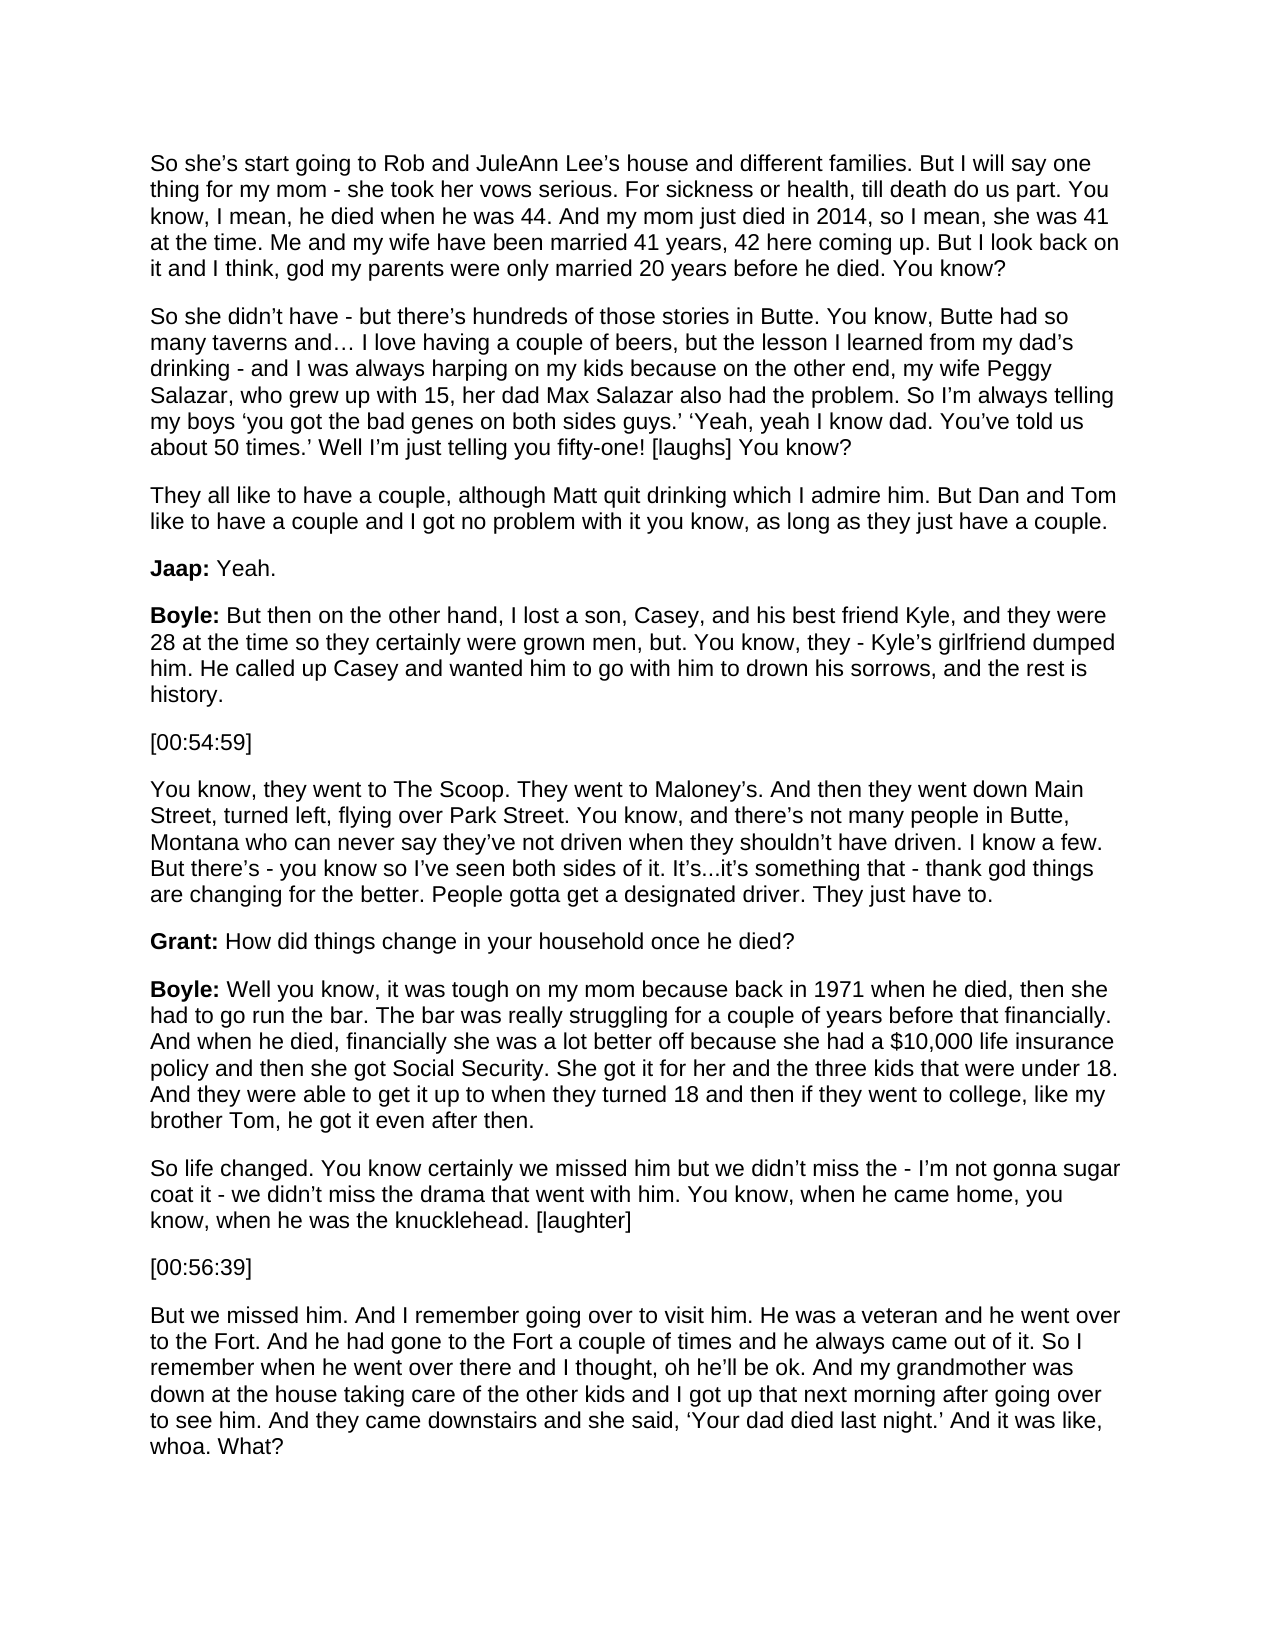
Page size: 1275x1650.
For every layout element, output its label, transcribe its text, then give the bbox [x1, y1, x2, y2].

text So she didn’t have - but there’s hundreds of those stories in Butte. You know, Butte had so many taverns and… I love having a couple of beers, but the lesson I learned from my dad’s drinking - and I was always harping on my kids because on the other end, my wife Peggy Salazar, who grew up with 15, her dad Max Salazar also had the problem. So I’m always telling my boys ‘you got the bad genes on both sides guys.’ ‘Yeah, yeah I know dad. You’ve told us about 50 times.’ Well I’m just telling you fifty-one! [laughs] You know? [150, 303, 1125, 461]
text Jaap: Yeah. [150, 555, 1125, 581]
text [00:54:59] [150, 728, 1125, 755]
text So she’s start going to Rob and JuleAnn Lee’s house and different families. But I will say one thing for my mom - she took her vows serious. For sickness or health, till death do us part. You know, I mean, he died when he was 44. And my mom just died in 2014, so I mean, she was 41 at the time. Me and my wife have been married 41 years, 42 here coming up. But I look back on it and I think, god my parents were only married 20 years before he died. You know? [150, 150, 1125, 282]
text [00:56:39] [150, 1254, 1125, 1281]
text Boyle: Well you know, it was tough on my mom because back in 1971 when he died, then she had to go run the bar. The bar was really struggling for a couple of years before that financially. And when he died, financially she was a lot better off because she had a $10,000 life insurance policy and then she got Social Security. She got it for her and the three kids that were under 18. And they were able to get it up to when they turned 18 and then if they went to college, like my brother Tom, he got it even after then. [150, 976, 1125, 1134]
text Grant: How did things change in your household once he died? [150, 928, 1125, 955]
text But we missed him. And I remember going over to visit him. He was a veteran and he went over to the Fort. And he had gone to the Fort a couple of times and he always came out of it. So I remember when he went over there and I thought, oh he’ll be ok. And my grandmother was down at the house taking care of the other kids and I got up that next morning after going over to see him. And they came downstairs and she said, ‘Your dad died last night.’ And it was like, whoa. What? [150, 1302, 1125, 1460]
text You know, they went to The Scoop. They went to Maloney’s. And then they went down Main Street, turned left, flying over Park Street. You know, and there’s not many people in Butte, Montana who can never say they’ve not driven when they shouldn’t have driven. I know a few. But there’s - you know so I’ve seen both sides of it. It’s...it’s something that - thank god things are changing for the better. People gotta get a designated driver. They just have to. [150, 776, 1125, 907]
text They all like to have a couple, although Matt quit drinking which I admire him. But Dan and Tom like to have a couple and I got no problem with it you know, as long as they just have a couple. [150, 482, 1125, 534]
text So life changed. You know certainly we missed him but we didn’t miss the - I’m not gonna sugar coat it - we didn’t miss the drama that went with him. You know, when he came home, you know, when he was the knucklehead. [laughter] [150, 1154, 1125, 1233]
text Boyle: But then on the other hand, I lost a son, Casey, and his best friend Kyle, and they were 28 at the time so they certainly were grown men, but. You know, they - Kyle’s girlfriend dumped him. He called up Casey and wanted him to go with him to drown his sorrows, and the rest is history. [150, 602, 1125, 708]
